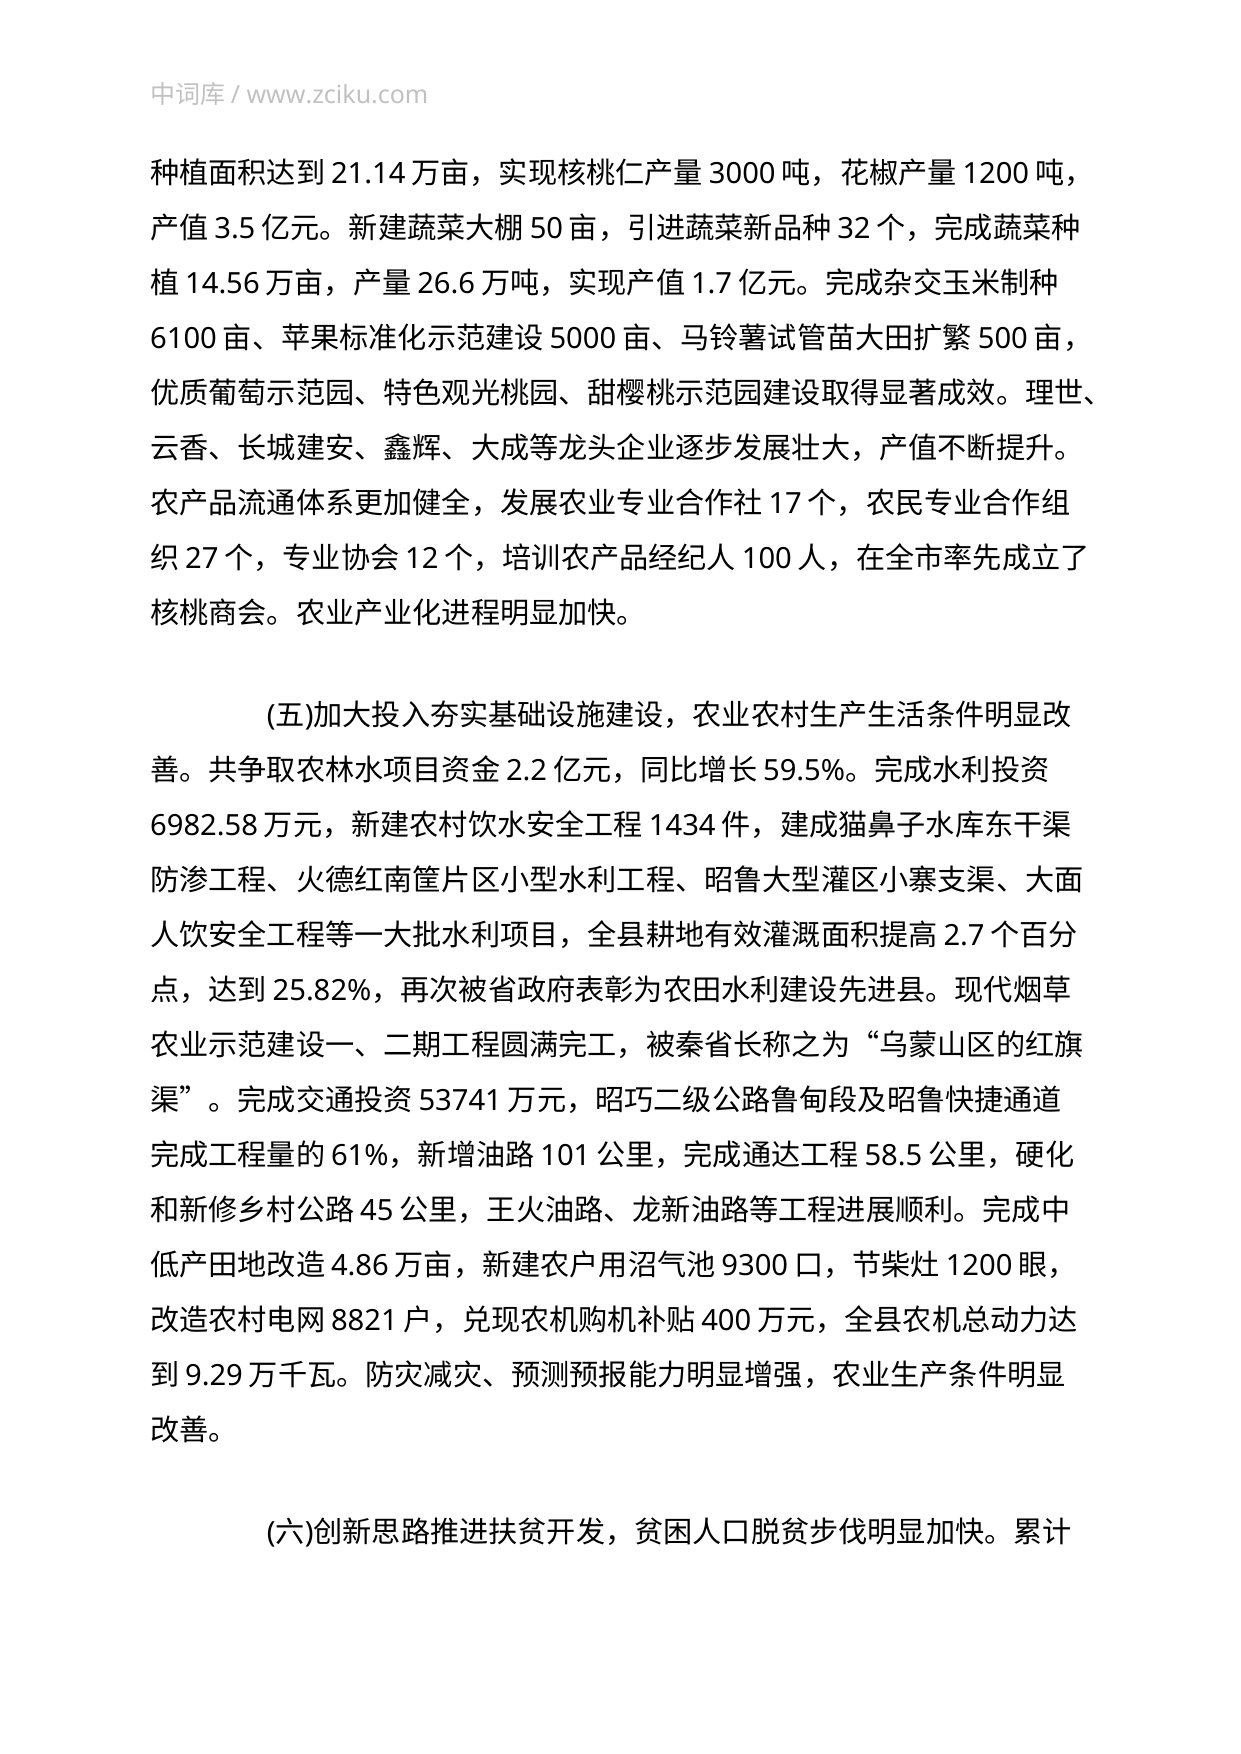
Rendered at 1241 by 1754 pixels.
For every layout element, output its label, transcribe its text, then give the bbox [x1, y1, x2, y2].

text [150, 1508, 1090, 1551]
text (五)加大投入夯实基础设施建设，农业农村生产生活条件明显改善。共争取农林水项目资金2.2亿元，同比增长59.5%。完成水利投资6982.58万元，新建农村饮水安全工程1434件，建成猫鼻子水库东干渠防渗工程、火德红南筐片区小型水利工程、昭鲁大型灌区小寨支渠、大面人饮安全工程等一大批水利项目，全县耕地有效灌溉面积提高2.7个百分点，达到25.82%，再次被省政府表彰为农田水利建设先进县。现代烟草农业示范建设一、二期工程圆满完工，被秦省长称之为“乌蒙山区的红旗渠”。完成交通投资53741万元，昭巧二级公路鲁甸段及昭鲁快捷通道完成工程量的61%，新增油路101公里，完成通达工程58.5公里，硬化和新修乡村公路45公里，王火油路、龙新油路等工程进展顺利。完成中低产田地改造4.86万亩，新建农户用沼气池9300口，节柴灶1200眼，改造农村电网8821户，兑现农机购机补贴400万元，全县农机总动力达到9.29万千瓦。防灾减灾、预测预报能力明显增强，农业生产条件明显改善。 [150, 692, 1090, 1449]
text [150, 150, 1090, 632]
